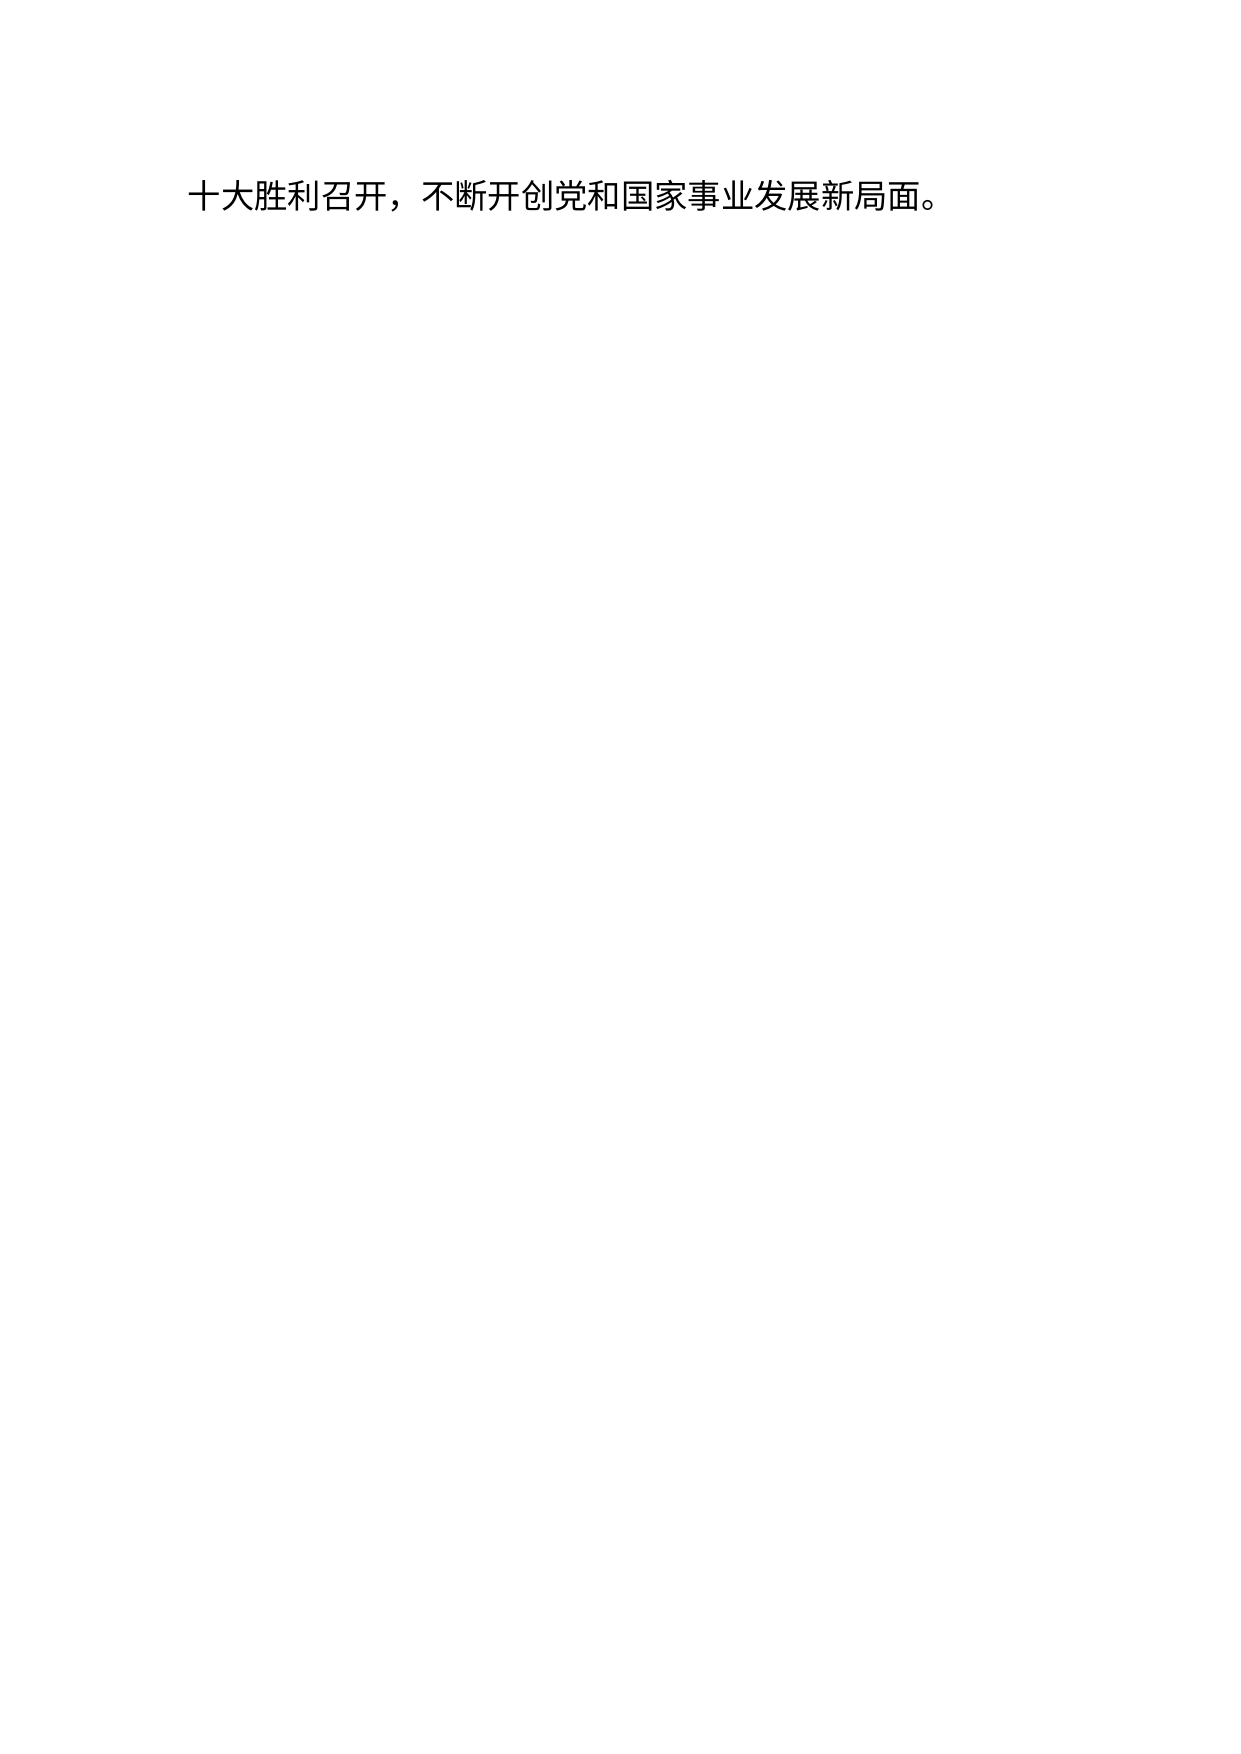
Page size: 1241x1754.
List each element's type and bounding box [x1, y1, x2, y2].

text [187, 162, 1053, 227]
